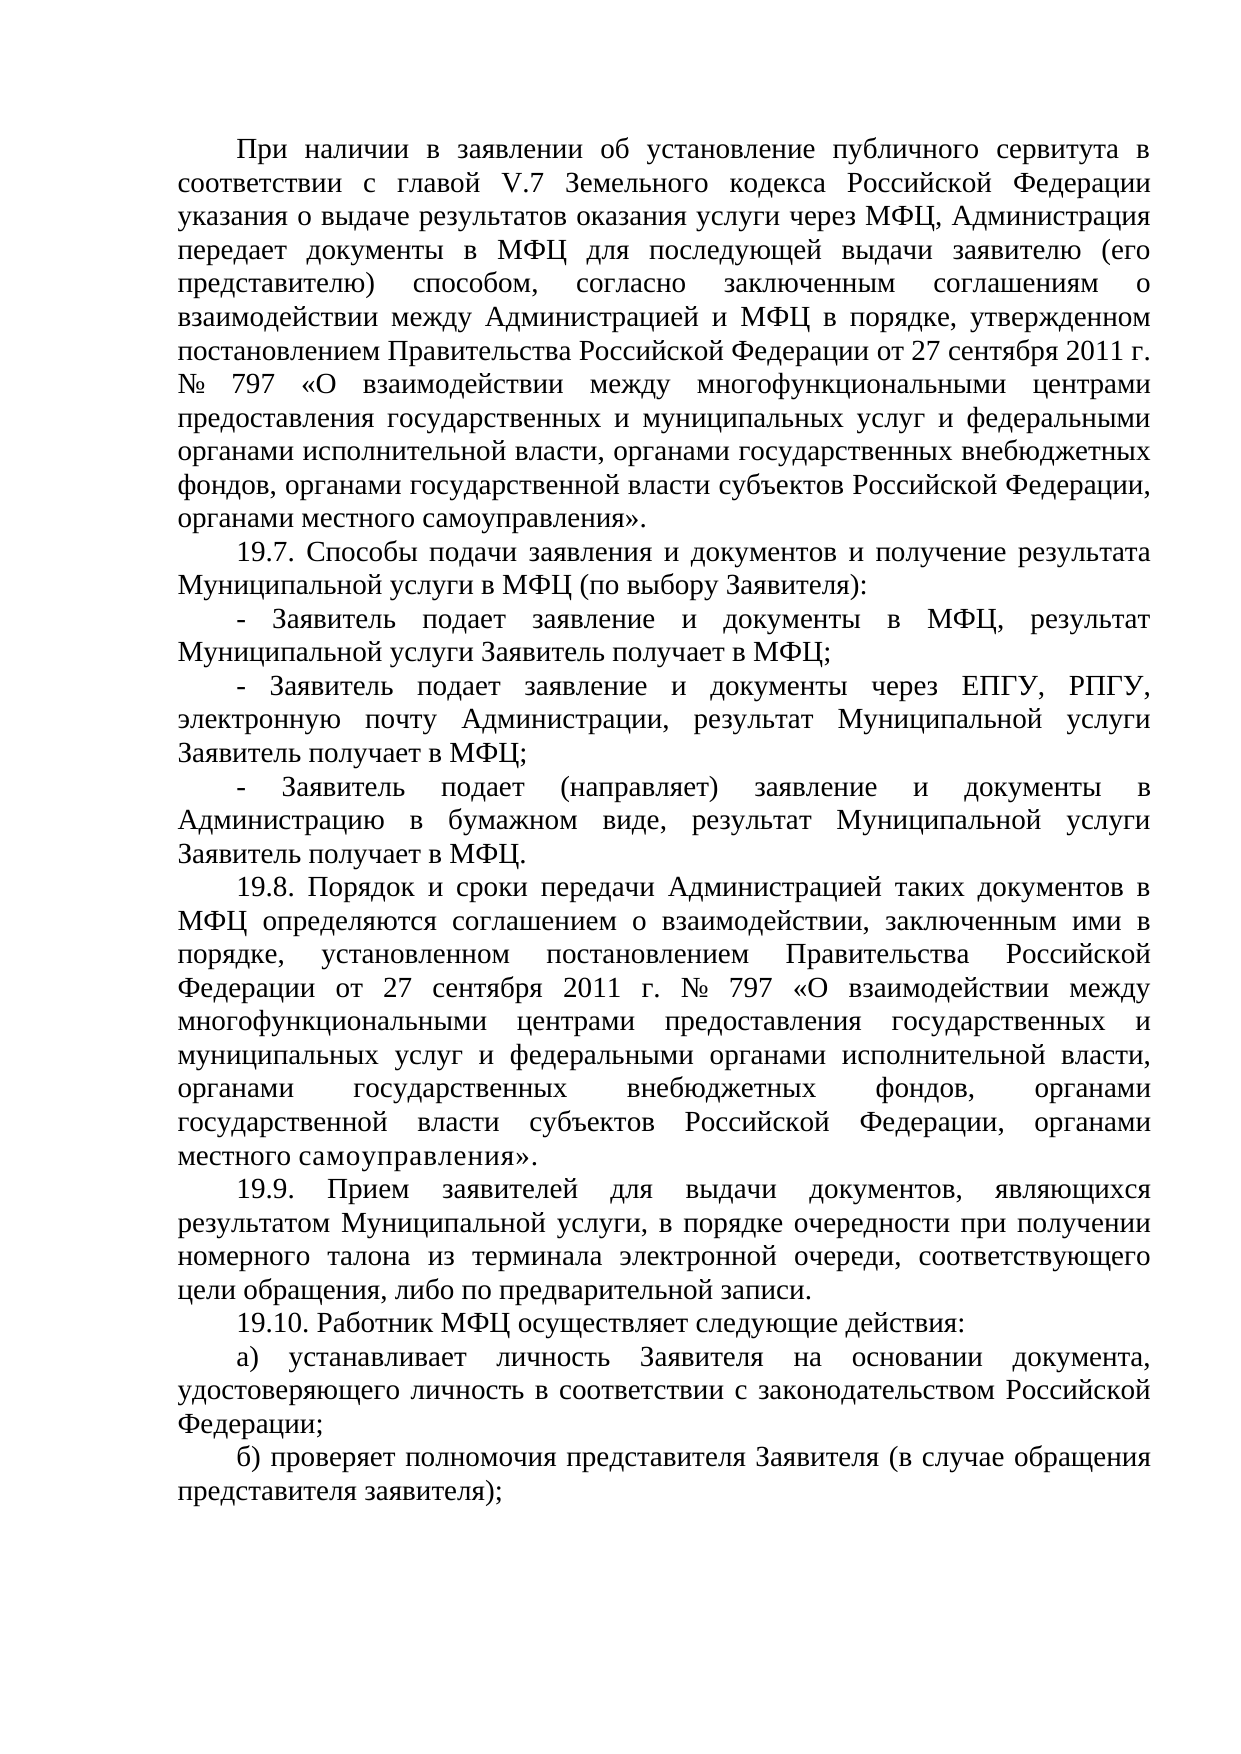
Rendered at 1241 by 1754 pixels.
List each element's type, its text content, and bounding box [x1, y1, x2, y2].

text 19.10. Работник МФЦ осуществляет следующие действия: [177, 1305, 1152, 1339]
text - Заявитель подает (направляет) заявление и документы в Администрацию в бумажном виде, результат Муниципальной услуги Заявитель получает в МФЦ. [177, 769, 1152, 869]
text - Заявитель подает заявление и документы через ЕПГУ, РПГУ, электронную почту Администрации, результат Муниципальной услуги Заявитель получает в МФЦ; [177, 668, 1152, 769]
text б) проверяет полномочия представителя Заявителя (в случае обращения представителя заявителя); [177, 1439, 1152, 1507]
text а) устанавливает личность Заявителя на основании документа, удостоверяющего личность в соответствии с законодательством Российской Федерации; [177, 1339, 1152, 1439]
text - Заявитель подает заявление и документы в МФЦ, результат Муниципальной услуги Заявитель получает в МФЦ; [177, 601, 1152, 668]
text 19.9. Прием заявителей для выдачи документов, являющихся результатом Муниципальной услуги, в порядке очередности при получении номерного талона из терминала электронной очереди, соответствующего цели обращения, либо по предварительной записи. [177, 1171, 1152, 1305]
text 19.8. Порядок и сроки передачи Администрацией таких документов в МФЦ определяются соглашением о взаимодействии, заключенным ими в порядке, установленном постановлением Правительства Российской Федерации от 27 сентября 2011 г. № 797 «О взаимодействии между многофункциональными центрами предоставления государственных и муниципальных услуг и федеральными органами исполнительной власти, органами государственных внебюджетных фондов, органами государственной власти субъектов Российской Федерации, органами местного самоуправления». [177, 869, 1152, 1171]
text При наличии в заявлении об установление публичного сервитута в соответствии с главой V.7 Земельного кодекса Российской Федерации указания о выдаче результатов оказания услуги через МФЦ, Администрация передает документы в МФЦ для последующей выдачи заявителю (его представителю) способом, согласно заключенным соглашениям о взаимодействии между Администрацией и МФЦ в порядке, утвержденном постановлением Правительства Российской Федерации от 27 сентября 2011 г. № 797 «О взаимодействии между многофункциональными центрами предоставления государственных и муниципальных услуг и федеральными органами исполнительной власти, органами государственных внебюджетных фондов, органами государственной власти субъектов Российской Федерации, органами местного самоуправления». [177, 131, 1152, 534]
text 19.7. Способы подачи заявления и документов и получение результата Муниципальной услуги в МФЦ (по выбору Заявителя): [177, 534, 1152, 601]
